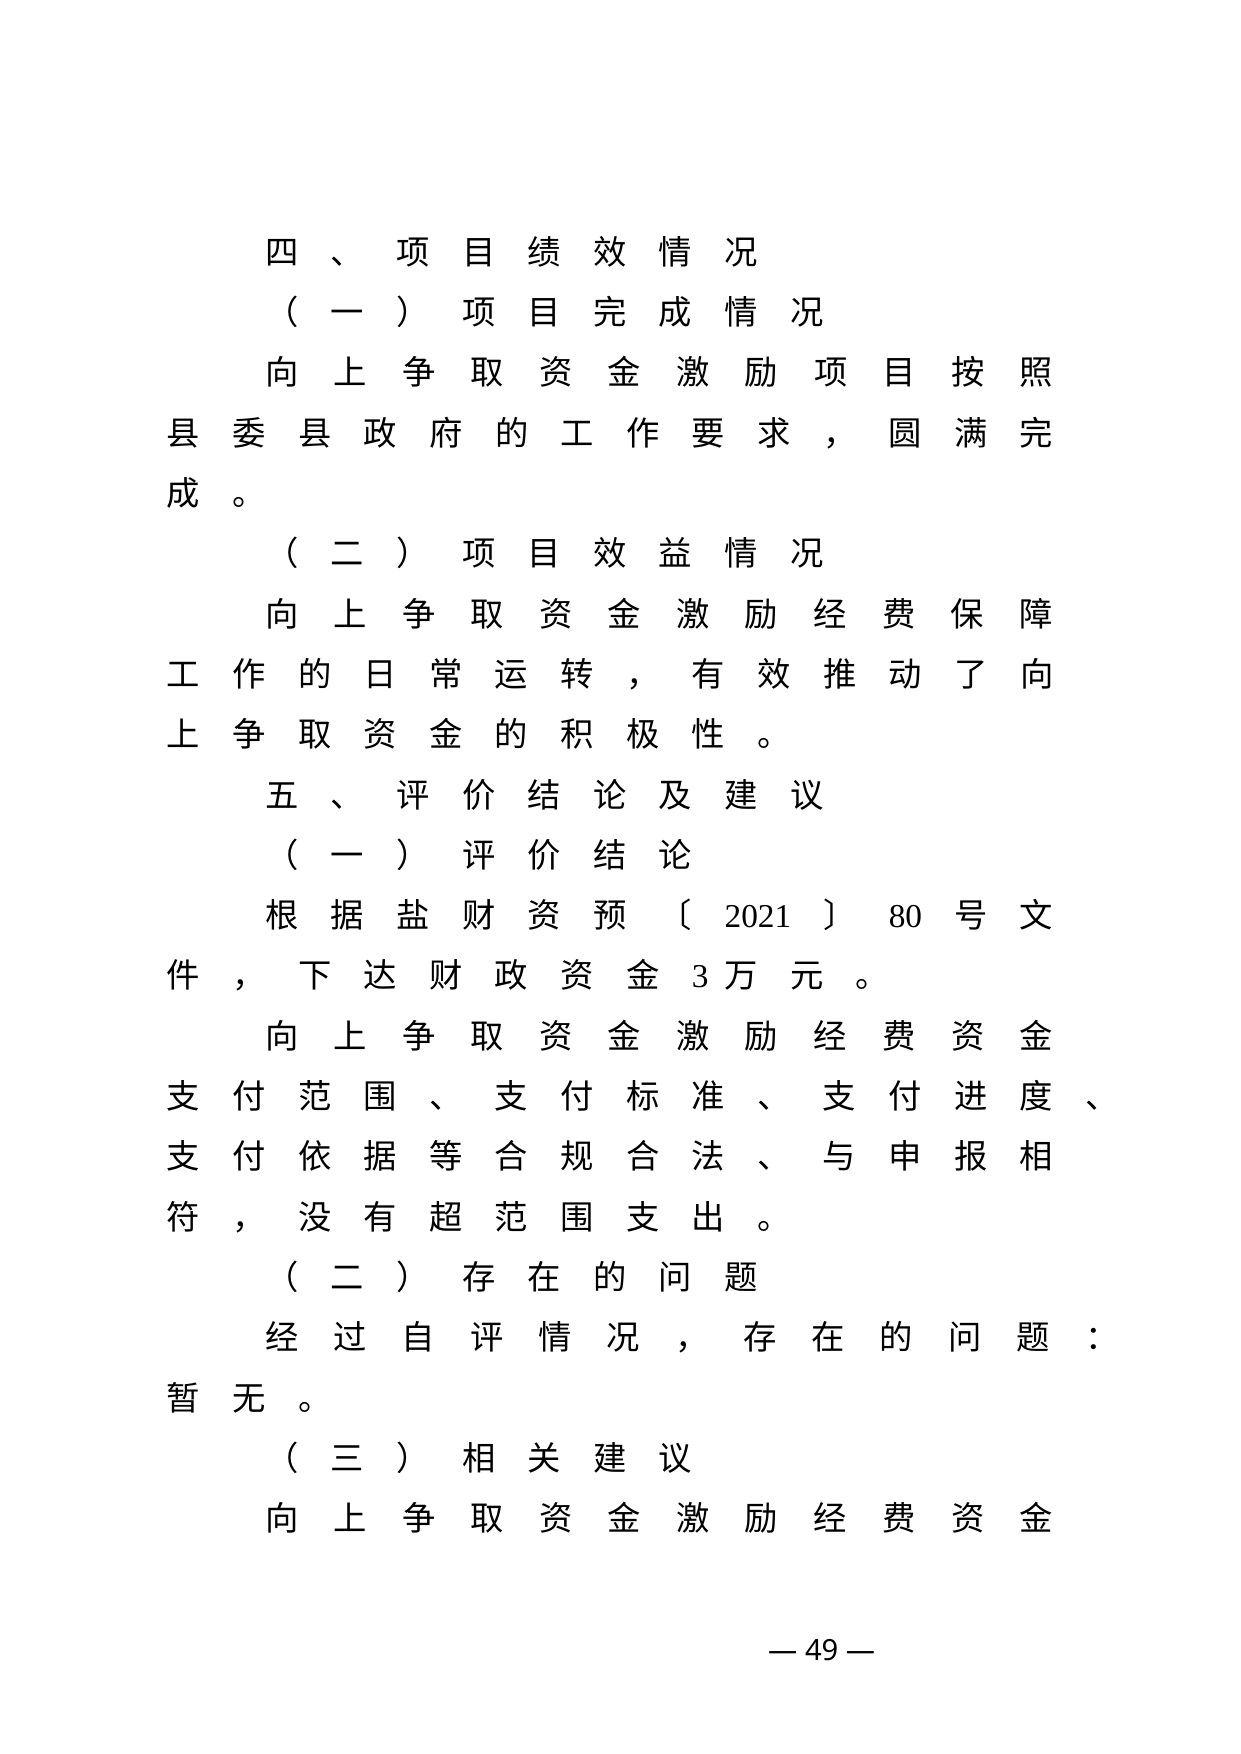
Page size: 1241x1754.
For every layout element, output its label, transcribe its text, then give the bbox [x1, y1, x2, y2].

text 向上争取资金激励经费资金支付范围、支付标准、支付进度、支付依据等合规合法、与申报相符，没有超范围支出。 [167, 1003, 1085, 1245]
list 项目效益情况 [167, 521, 1085, 581]
text （三）相关建议 [167, 1426, 1085, 1486]
text 向上争取资金激励经费保障工作的日常运转，有效推动了向上争取资金的积极性。 [167, 581, 1085, 762]
text （一）项目完成情况 [167, 280, 1085, 340]
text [167, 1486, 1085, 1546]
text 根据盐财资预〔2021〕80号文件，下达财政资金3万元。 [167, 883, 1085, 1003]
text 四、项目绩效情况 [167, 219, 1085, 280]
text （一）评价结论 [167, 823, 1085, 883]
text （二）存在的问题 [167, 1245, 1085, 1305]
text 向上争取资金激励项目按照县委县政府的工作要求，圆满完成。 [167, 340, 1085, 521]
text 经过自评情况，存在的问题：暂无。 [167, 1305, 1085, 1426]
text 五、评价结论及建议 [167, 762, 1085, 823]
